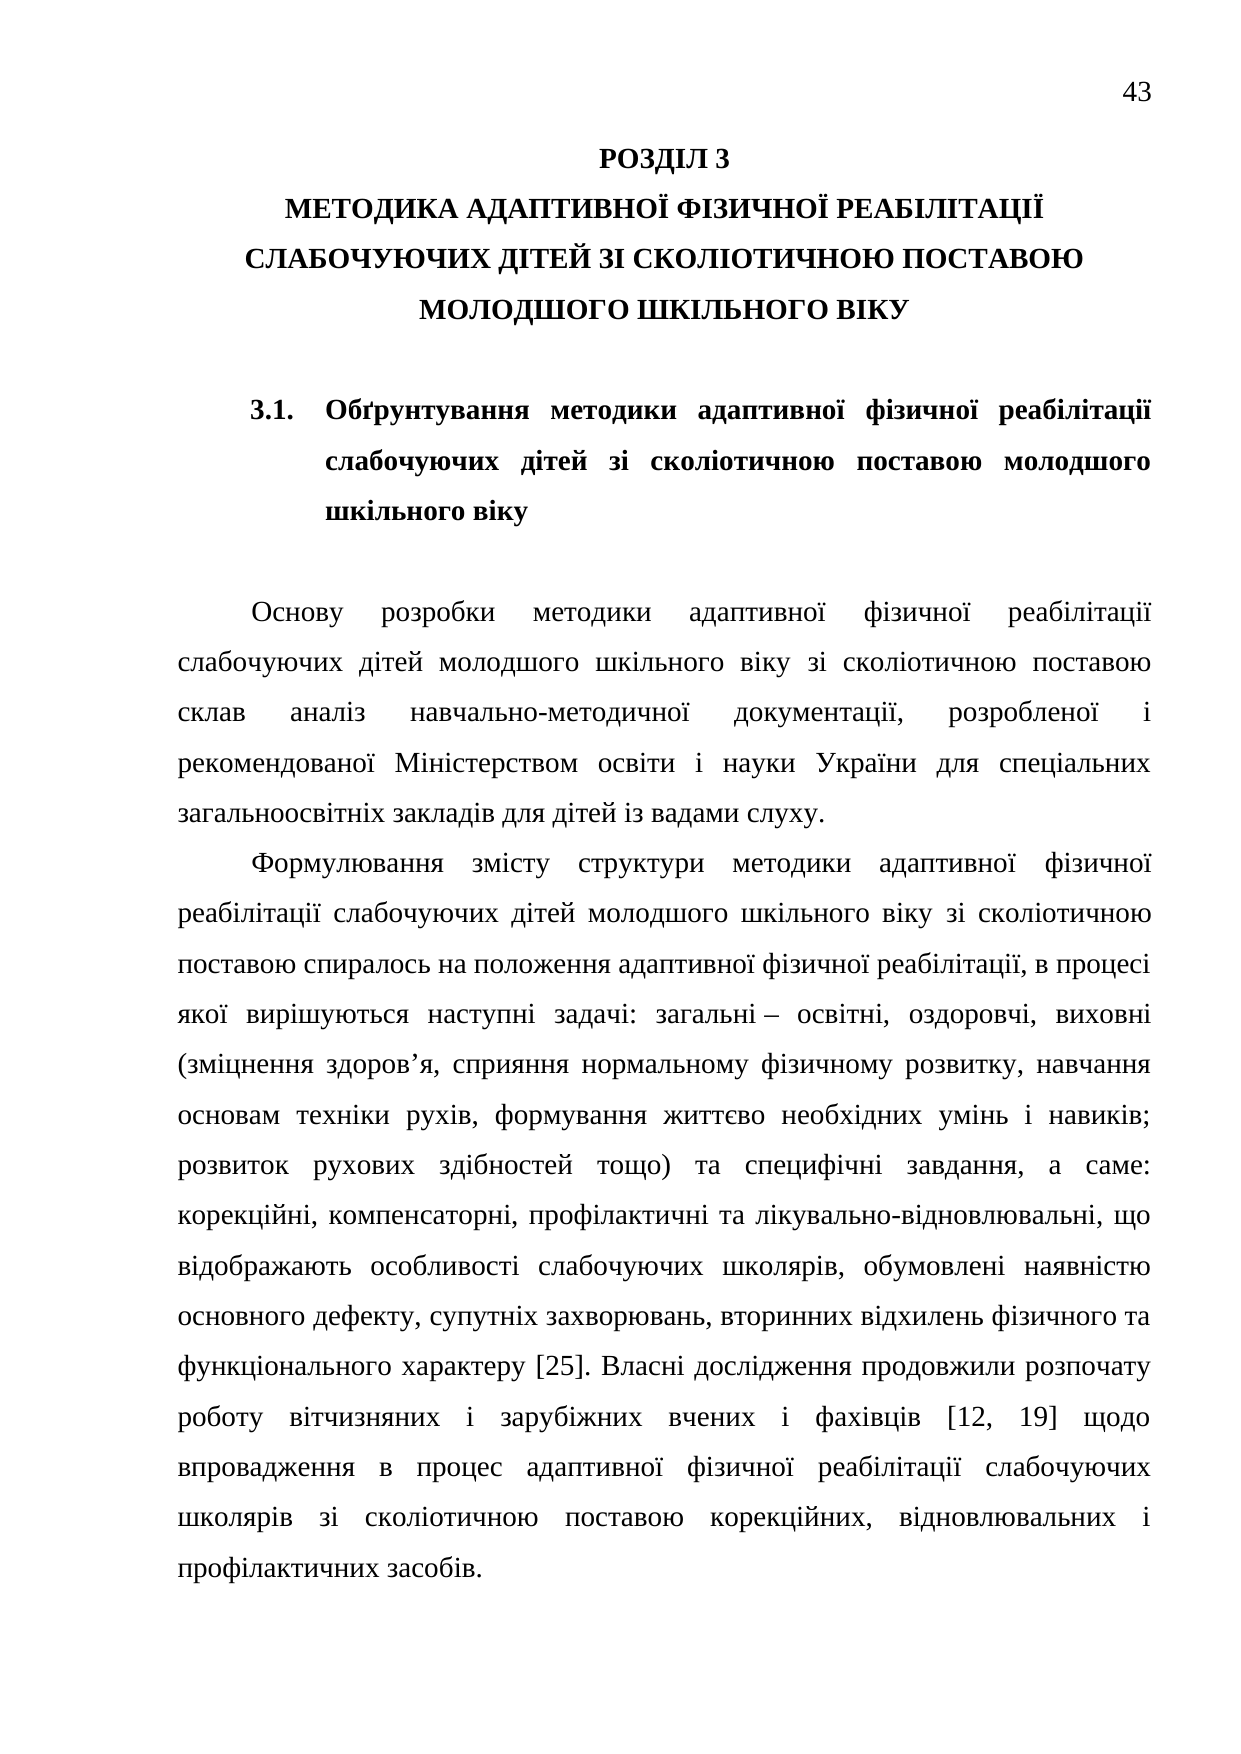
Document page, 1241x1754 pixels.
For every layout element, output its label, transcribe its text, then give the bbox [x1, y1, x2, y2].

text Основу розробки методики адаптивної фізичної реабілітації слабочуючих дітей молодшого шкільного віку зі сколіотичною поставою склав аналіз навчально-методичної документації, розробленої і рекомендованої Міністерством освіти і науки України для спеціальних загальноосвітніх закладів для дітей із вадами слуху. [177, 594, 1152, 828]
text РОЗДІЛ 3 [177, 141, 1152, 174]
text МЕТОДИКА АДАПТИВНОЇ ФІЗИЧНОЇ РЕАБІЛІТАЦІЇ СЛАБОЧУЮЧИХ ДІТЕЙ ЗІ СКОЛІОТИЧНОЮ ПОСТАВОЮ МОЛОДШОГО ШКІЛЬНОГО ВІКУ [177, 191, 1152, 325]
text Формулювання змісту структури методики адаптивної фізичної реабілітації слабочуючих дітей молодшого шкільного віку зі сколіотичною поставою спиралось на положення адаптивної фізичної реабілітації, в процесі якої вирішуються наступні задачі: загальні – освітні, оздоровчі, виховні (зміцнення здоров’я, сприяння нормальному фізичному розвитку, навчання основам техніки рухів, формування життєво необхідних умінь і навиків; розвиток рухових здібностей тощо) та специфічні завдання, а саме: корекційні, компенсаторні, профілактичні та лікувально-відновлювальні, що відображають особливості слабочуючих школярів, обумовлені наявністю основного дефекту, супутніх захворювань, вторинних відхилень фізичного та функціонального характеру [25]. Власні дослідження продовжили розпочату роботу вітчизняних і зарубіжних вчених і фахівців [12, 19] щодо впровадження в процес адаптивної фізичної реабілітації слабочуючих школярів зі сколіотичною поставою корекційних, відновлювальних і профілактичних засобів. [177, 845, 1152, 1583]
list Обґрунтування методики адаптивної фізичної реабілітації слабочуючих дітей зі сколіотичною поставою молодшого шкільного віку [250, 392, 1152, 527]
